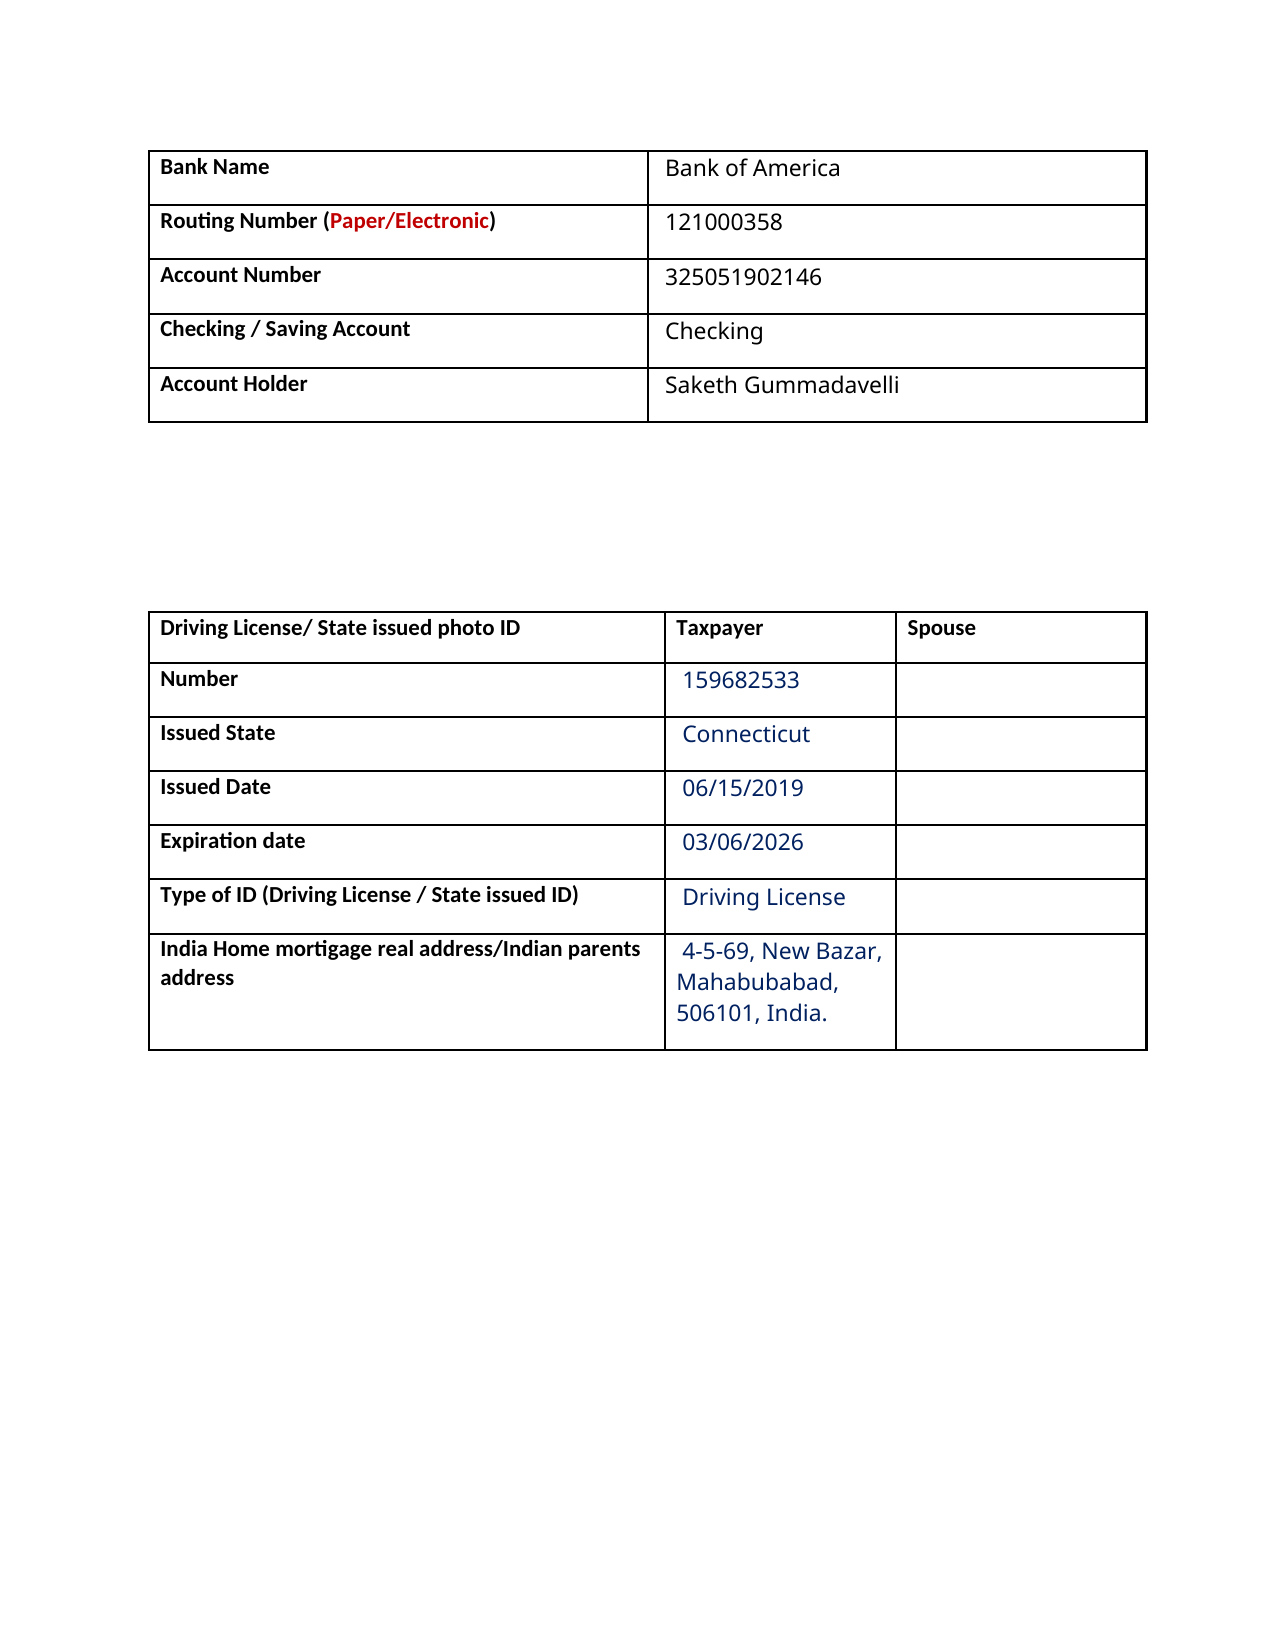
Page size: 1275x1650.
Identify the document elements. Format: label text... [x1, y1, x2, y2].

table_cell [897, 935, 1145, 1049]
table_cell 4-5-69, New Bazar, Mahabubabad, 506101, India. [666, 935, 895, 1049]
table_cell Expiration date [150, 826, 664, 878]
table_cell [897, 772, 1145, 824]
table_cell Account Holder [150, 369, 647, 421]
table_cell 03/06/2026 [666, 826, 895, 878]
table_cell Connecticut [666, 718, 895, 770]
table_cell [897, 880, 1145, 932]
table_cell Issued Date [150, 772, 664, 824]
table_cell [897, 826, 1145, 878]
table_cell 325051902146 [649, 260, 1145, 312]
table_cell 121000358 [649, 206, 1145, 258]
table_cell [897, 718, 1145, 770]
table_cell [897, 664, 1145, 716]
table_cell India Home mortigage real address/Indian parents address [150, 935, 664, 1049]
table_cell 06/15/2019 [666, 772, 895, 824]
table_header Bank Name [150, 152, 647, 204]
table_cell Checking / Saving Account [150, 315, 647, 367]
table_cell Routing Number (Paper/Electronic) [150, 206, 647, 258]
table_cell Type of ID (Driving License / State issued ID) [150, 880, 664, 932]
table_cell 159682533 [666, 664, 895, 716]
table_header Spouse [897, 613, 1145, 662]
table_cell Issued State [150, 718, 664, 770]
table_cell Saketh Gummadavelli [649, 369, 1145, 421]
table_cell Number [150, 664, 664, 716]
table_header Bank of America [649, 152, 1145, 204]
table_cell Driving License [666, 880, 895, 932]
table_header Taxpayer [666, 613, 895, 662]
table_cell Account Number [150, 260, 647, 312]
table_header Driving License/ State issued photo ID [150, 613, 664, 662]
table_cell Checking [649, 315, 1145, 367]
